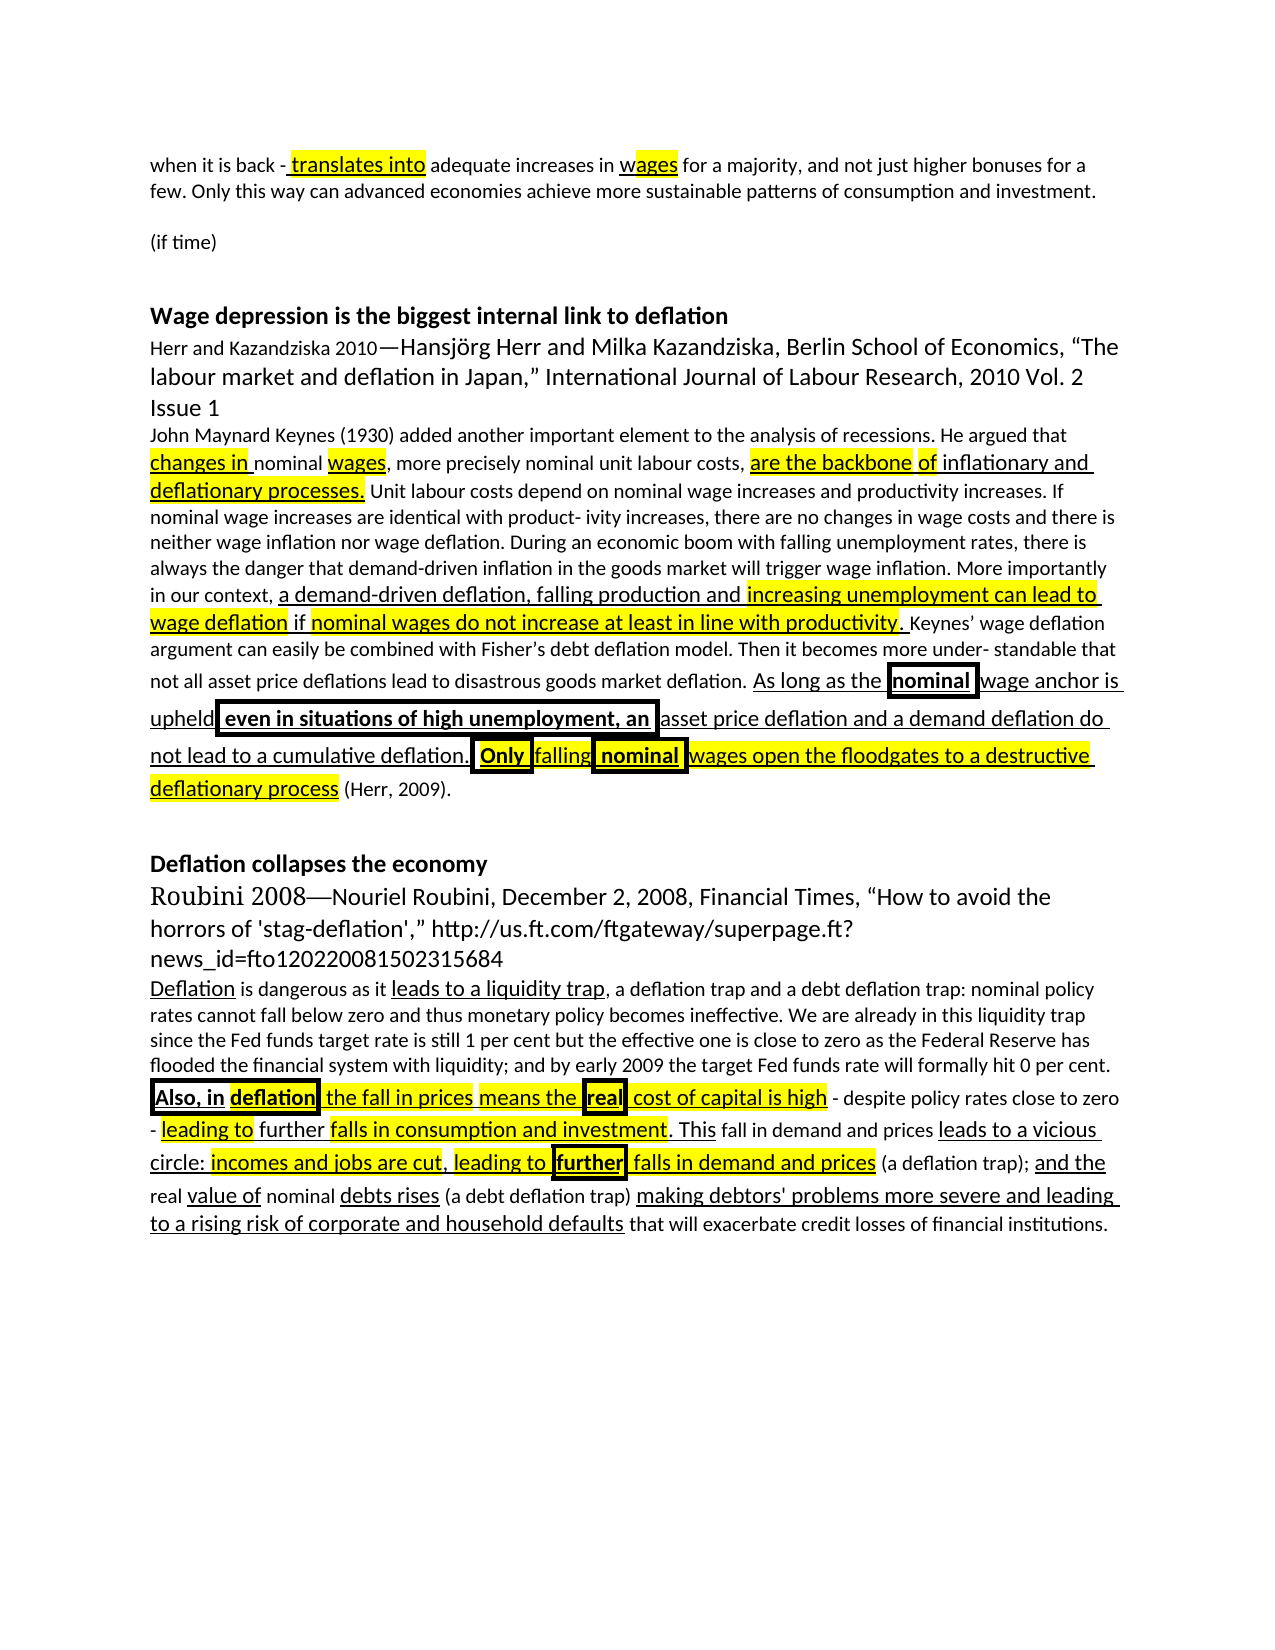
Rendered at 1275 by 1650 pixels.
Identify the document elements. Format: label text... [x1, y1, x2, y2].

text John Maynard Keynes (1930) added another important element to the analysis of recessions. He argued that changes in nominal wages, more precisely nominal unit labour costs, are the backbone of inflationary and deflationary processes. Unit labour costs depend on nominal wage increases and productivity increases. If nominal wage increases are identical with product- ivity increases, there are no changes in wage costs and there is neither wage inflation nor wage deflation. During an economic boom with falling unemployment rates, there is always the danger that demand-driven inflation in the goods market will trigger wage inflation. More importantly in our context, a demand-driven deflation, falling production and increasing unemployment can lead to wage deflation if nominal wages do not increase at least in line with productivity. Keynes’ wage deflation argument can easily be combined with Fisher’s debt deflation model. Then it becomes more under- standable that not all asset price deflations lead to disastrous goods market deflation. As long as the nominal wage anchor is upheld even in situations of high unemployment, an asset price deflation and a demand deflation do not lead to a cumulative deflation. Only falling nominal wages open the floodgates to a destructive deflationary process (Herr, 2009). [150, 423, 1125, 802]
text Herr and Kazandziska 2010—Hansjörg Herr and Milka Kazandziska, Berlin School of Economics, “The labour market and deflation in Japan,” International Journal of Labour Research, 2010 Vol. 2 Issue 1 [150, 331, 1125, 423]
text Deflation is dangerous as it leads to a liquidity trap, a deflation trap and a debt deflation trap: nominal policy rates cannot fall below zero and thus monetary policy becomes ineffective. We are already in this liquidity trap since the Fed funds target rate is still 1 per cent but the effective one is close to zero as the Federal Reserve has flooded the financial system with liquidity; and by early 2009 the target Fed funds rate will formally hit 0 per cent. Also, in deflation the fall in prices means the real cost of capital is high - despite policy rates close to zero - leading to further falls in consumption and investment. This fall in demand and prices leads to a vicious circle: incomes and jobs are cut, leading to further falls in demand and prices (a deflation trap); and the real value of nominal debts rises (a debt deflation trap) making debtors' problems more severe and leading to a rising risk of corporate and household defaults that will exacerbate credit losses of financial institutions. [150, 974, 1125, 1237]
subtitle Deflation collapses the economy [150, 848, 1125, 879]
text Roubini 2008—Nouriel Roubini, December 2, 2008, Financial Times, “How to avoid the horrors of 'stag-deflation',” http://us.ft.com/ftgateway/superpage.ft?news_id=fto120220081502315684 [150, 879, 1125, 974]
text (if time) [150, 229, 1125, 254]
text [150, 150, 1125, 203]
subtitle Wage depression is the biggest internal link to deflation [150, 301, 1125, 331]
